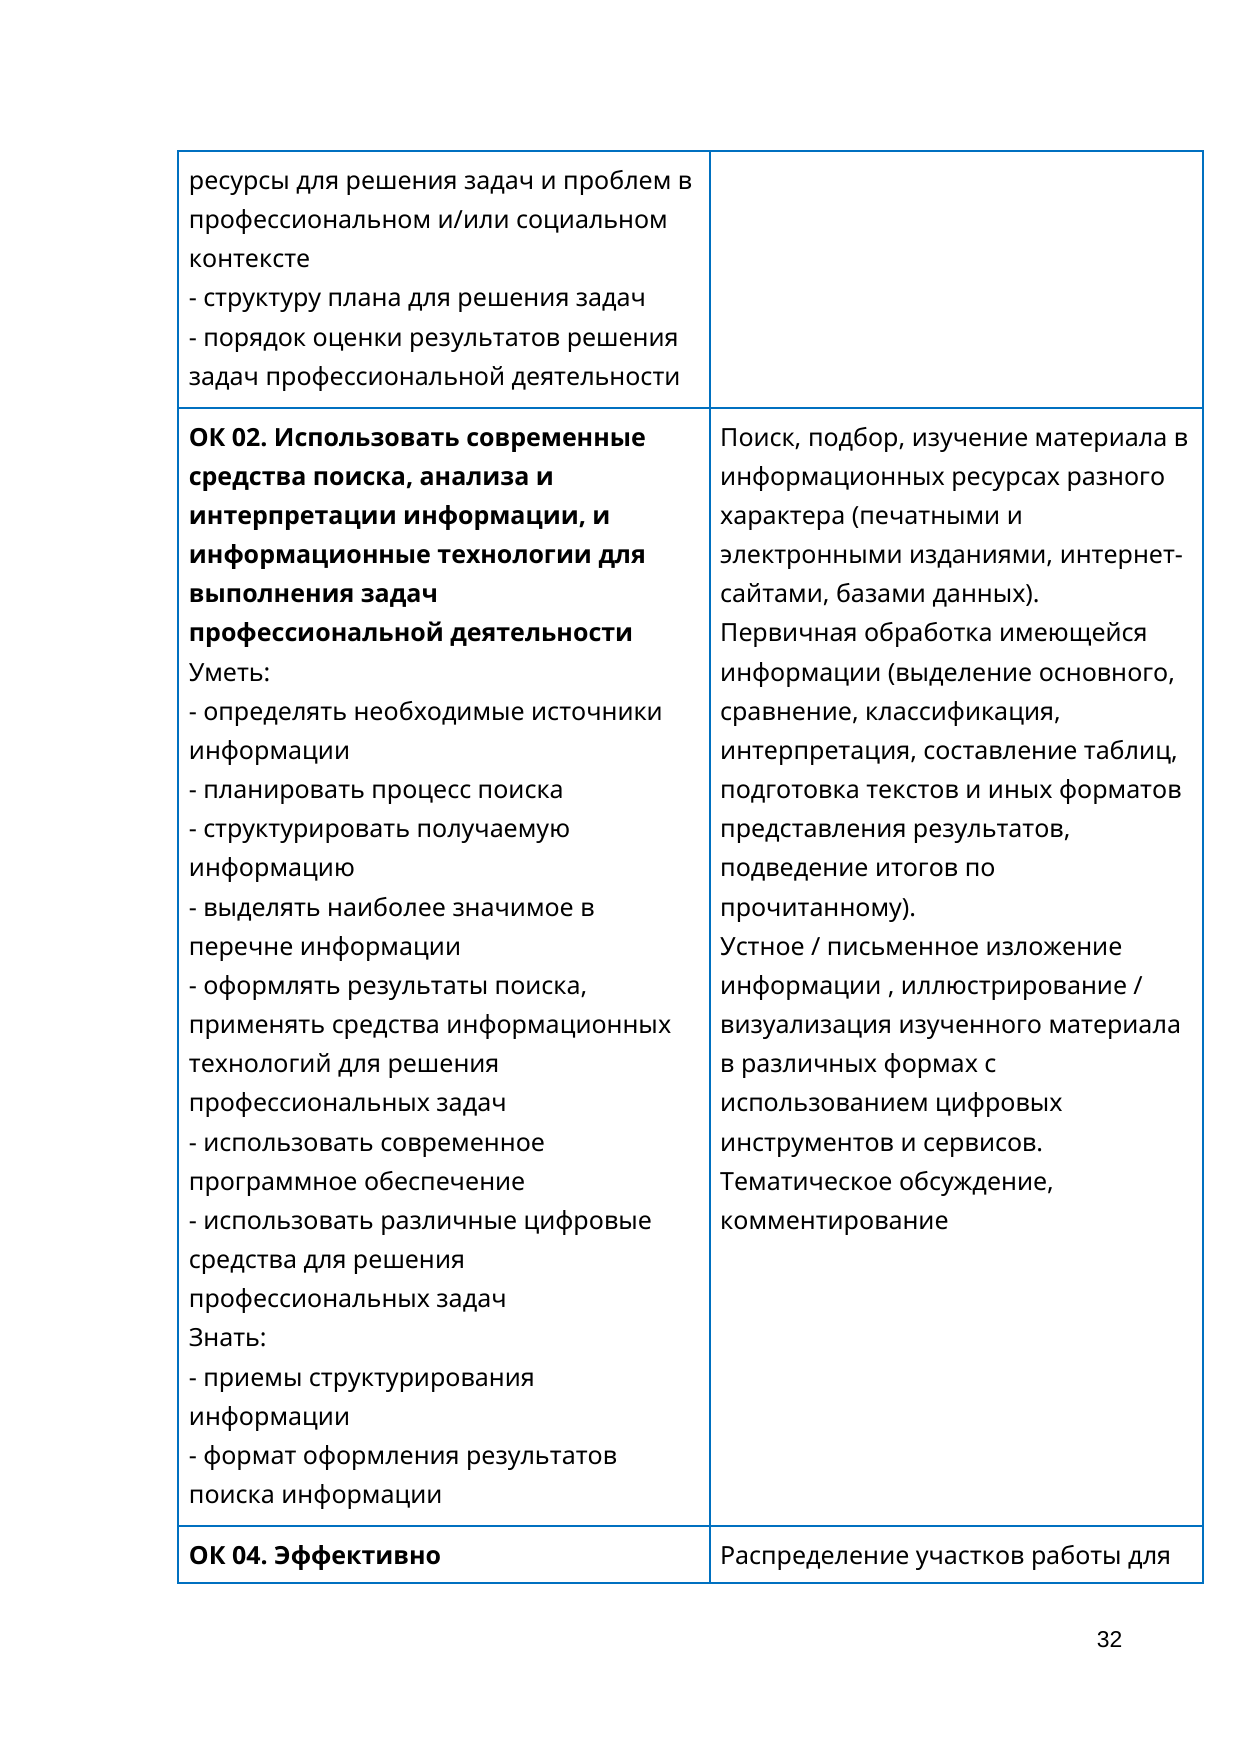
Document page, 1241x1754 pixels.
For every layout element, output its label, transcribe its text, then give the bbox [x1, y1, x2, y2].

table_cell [179, 1527, 709, 1582]
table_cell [711, 1527, 1202, 1582]
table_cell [179, 152, 709, 407]
table_cell Поиск, подбор, изучение материала в информационных ресурсах разного характера (печатными и электронными изданиями, интернет-сайтами, базами данных). Первичная обработка имеющейся информации (выделение основного, сравнение, классификация, интерпретация, составление таблиц, подготовка текстов и иных форматов представления результатов, подведение итогов по прочитанному). Устное / письменное изложение информации , иллюстрирование / визуализация изученного материала в различных формах с использованием цифровых инструментов и сервисов. Тематическое обсуждение, комментирование [711, 409, 1202, 1525]
table_cell ОК 02. Использовать современные средства поиска, анализа и интерпретации информации, и информационные технологии для выполнения задач профессиональной деятельности Уметь: - определять необходимые источники информации - планировать процесс поиска - структурировать получаемую информацию - выделять наиболее значимое в перечне информации - оформлять результаты поиска, применять средства информационных технологий для решения профессиональных задач - использовать современное программное обеспечение - использовать различные цифровые средства для решения профессиональных задач Знать: - приемы структурирования информации - формат оформления результатов поиска информации [179, 409, 709, 1525]
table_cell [711, 152, 1202, 407]
